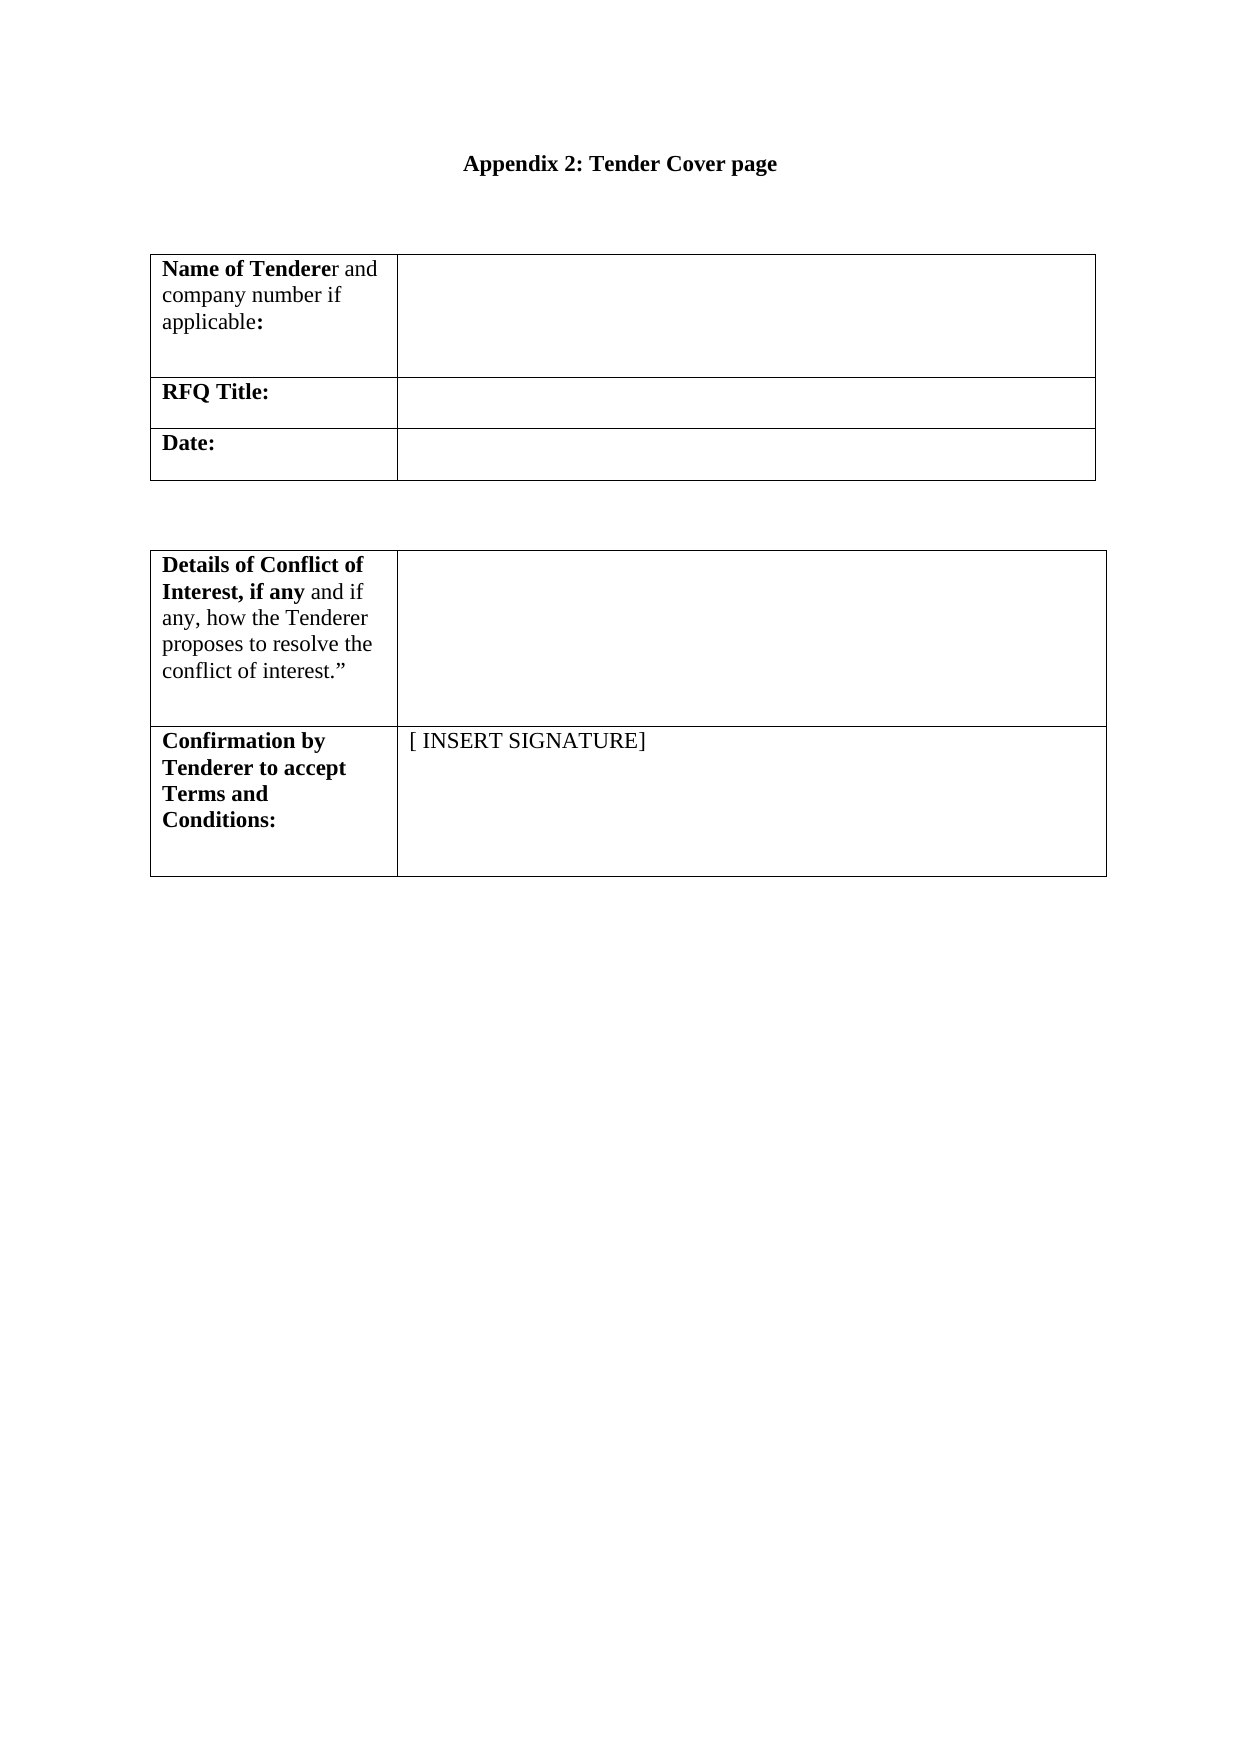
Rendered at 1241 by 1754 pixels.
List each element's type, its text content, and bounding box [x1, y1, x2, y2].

table_cell [398, 378, 1095, 428]
table_header [398, 551, 1106, 726]
table_cell [ INSERT SIGNATURE] [398, 727, 1106, 876]
table_cell [398, 429, 1095, 480]
table_cell Confirmation by Tenderer to accept Terms and Conditions: [151, 727, 397, 876]
table_header [398, 255, 1095, 377]
text Appendix 2: Tender Cover page [150, 150, 1090, 176]
table_cell Date: [151, 429, 397, 480]
table_header Details of Conflict of Interest, if any and if any, how the Tenderer proposes to resolve the conflict of interest.” [151, 551, 397, 726]
table_header Name of Tenderer and company number if applicable: [151, 255, 397, 377]
table_cell RFQ Title: [151, 378, 397, 428]
